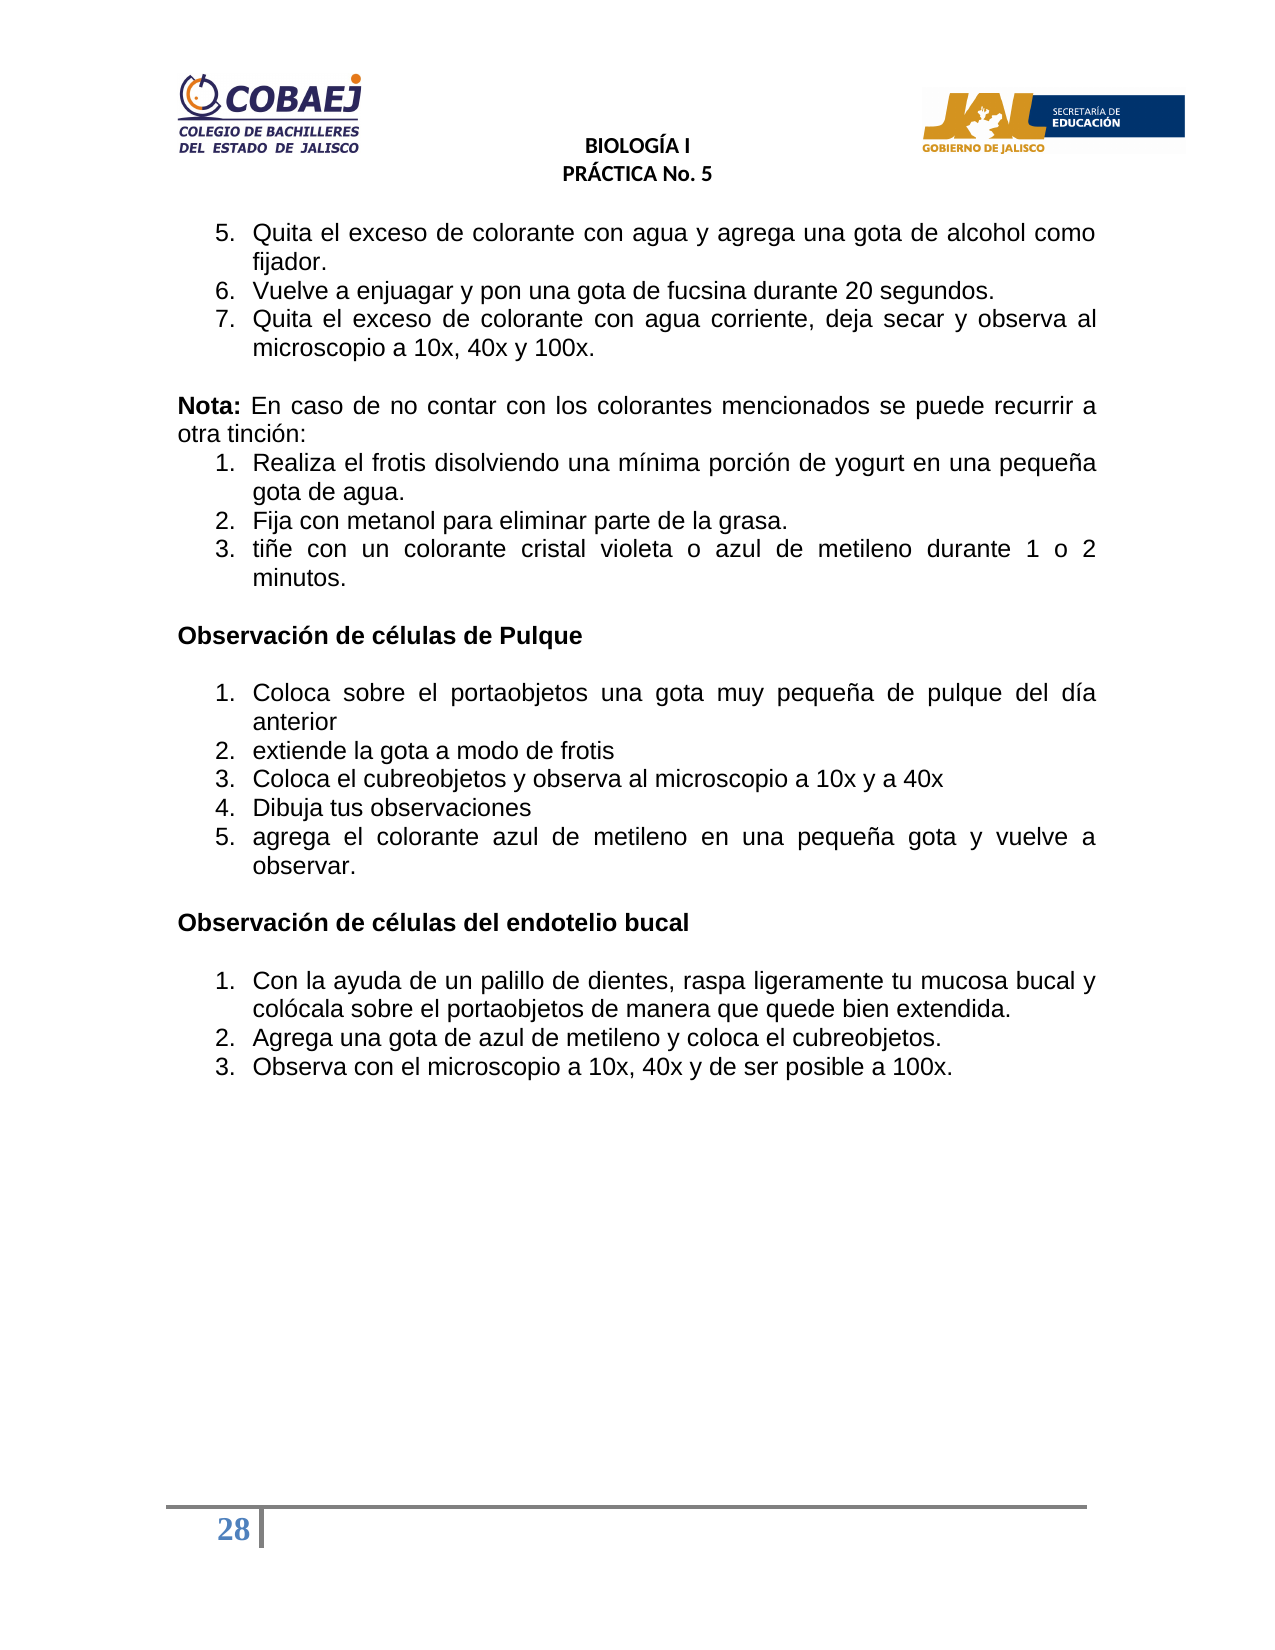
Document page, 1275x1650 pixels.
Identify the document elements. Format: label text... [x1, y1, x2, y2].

list extiende la gota a modo de frotis [215, 736, 1098, 764]
list agrega el colorante azul de metileno en una pequeña gota y vuelve a observar. [215, 822, 1098, 879]
list Dibuja tus observaciones [215, 793, 1098, 822]
list Coloca el cubreobjetos y observa al microscopio a 10x y a 40x [215, 764, 1098, 793]
list Quita el exceso de colorante con agua corriente, deja secar y observa al microscopio a 10x, 40x y 100x. [215, 304, 1098, 362]
picture [177, 73, 362, 154]
text Nota: En caso de no contar con los colorantes mencionados se puede recurrir a otra tinción: [177, 391, 1098, 448]
list tiñe con un colorante cristal violeta o azul de metileno durante 1 o 2 minutos. [215, 534, 1098, 592]
list Coloca sobre el portaobjetos una gota muy pequeña de pulque del día anterior [215, 678, 1098, 736]
list Agrega una gota de azul de metileno y coloca el cubreobjetos. [215, 1023, 1098, 1052]
text Observación de células de Pulque [177, 621, 1098, 649]
list Fija con metanol para eliminar parte de la grasa. [215, 506, 1098, 534]
list Realiza el frotis disolviendo una mínima porción de yogurt en una pequeña gota de agua. [215, 448, 1098, 506]
list Quita el exceso de colorante con agua y agrega una gota de alcohol como fijador. [215, 218, 1098, 276]
list Vuelve a enjuagar y pon una gota de fucsina durante 20 segundos. [215, 276, 1098, 304]
list Con la ayuda de un palillo de dientes, raspa ligeramente tu mucosa bucal y colócala sobre el portaobjetos de manera que quede bien extendida. [215, 966, 1098, 1023]
text Observación de células del endotelio bucal [177, 908, 1098, 937]
list Observa con el microscopio a 10x, 40x y de ser posible a 100x. [215, 1052, 1098, 1081]
